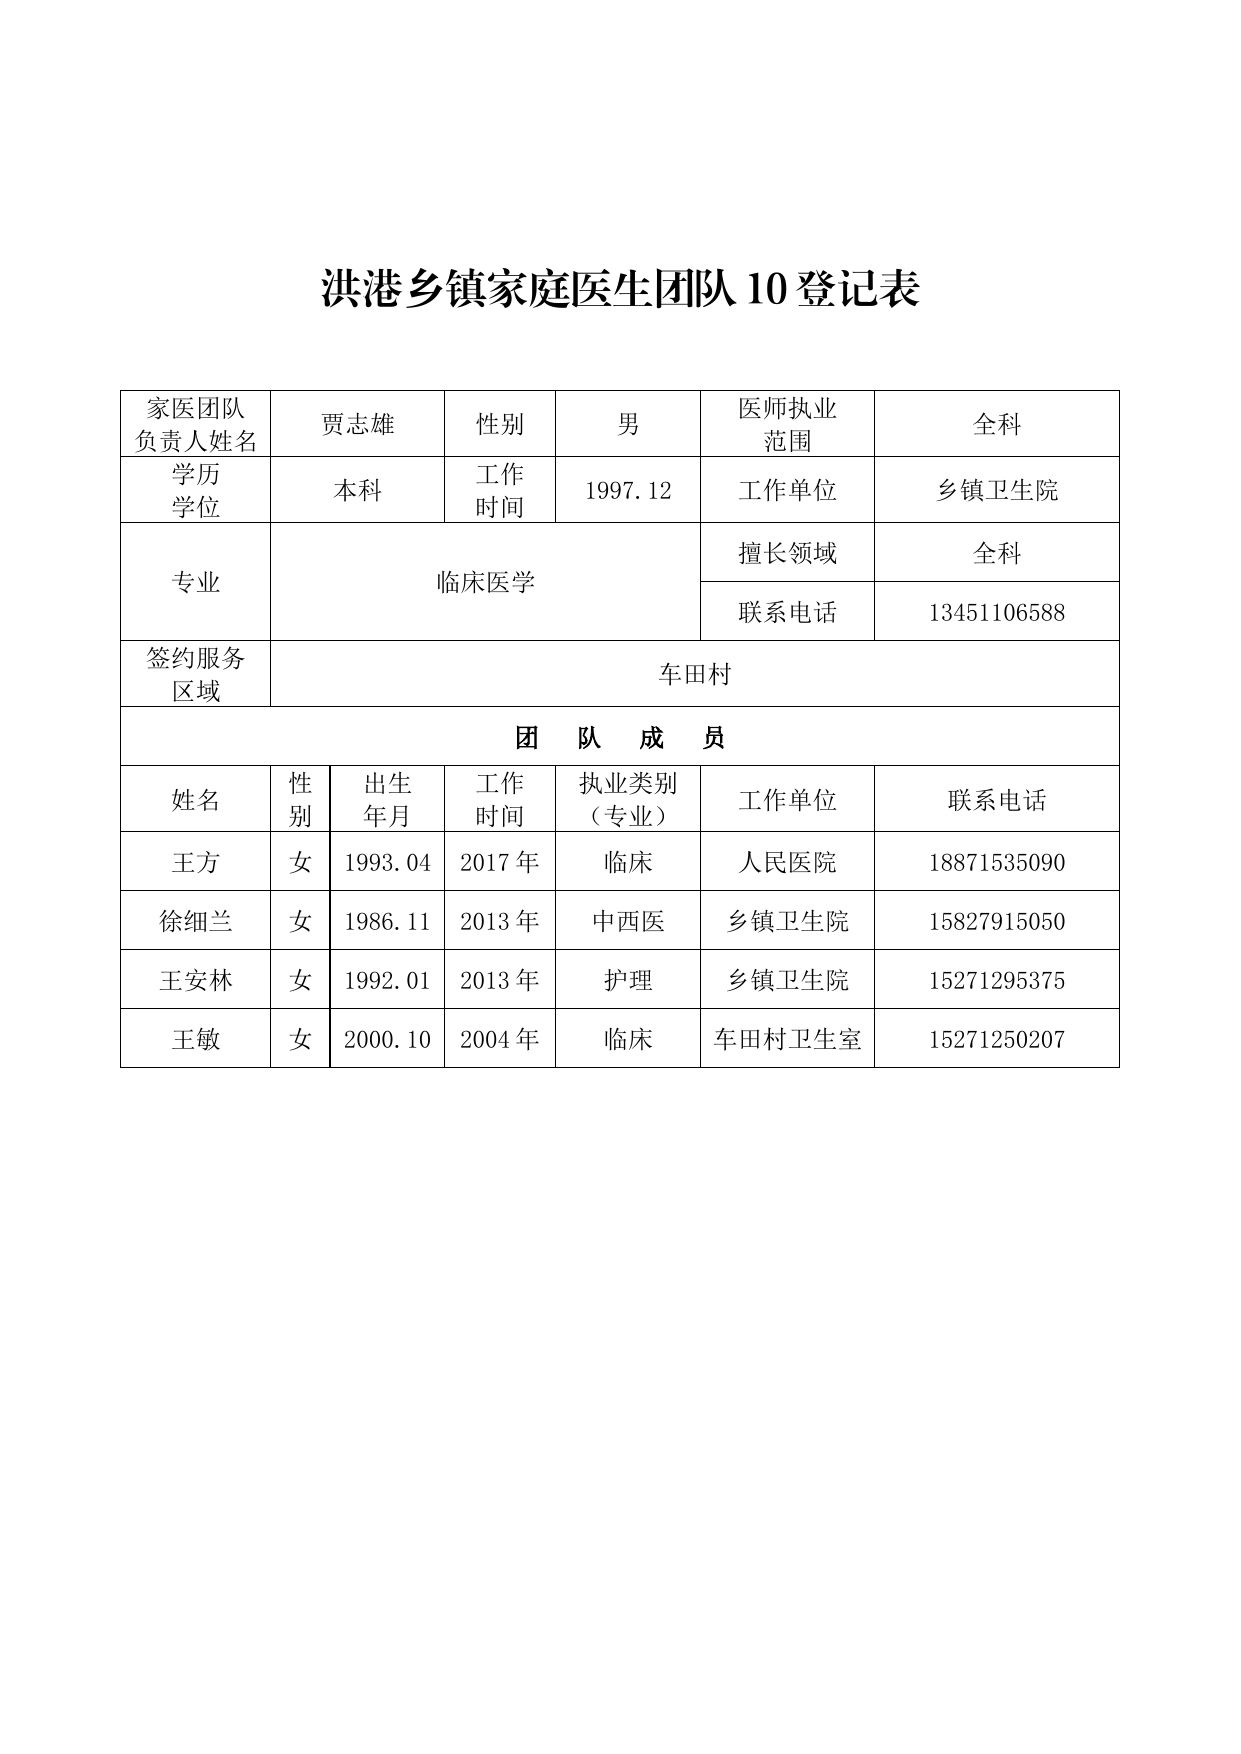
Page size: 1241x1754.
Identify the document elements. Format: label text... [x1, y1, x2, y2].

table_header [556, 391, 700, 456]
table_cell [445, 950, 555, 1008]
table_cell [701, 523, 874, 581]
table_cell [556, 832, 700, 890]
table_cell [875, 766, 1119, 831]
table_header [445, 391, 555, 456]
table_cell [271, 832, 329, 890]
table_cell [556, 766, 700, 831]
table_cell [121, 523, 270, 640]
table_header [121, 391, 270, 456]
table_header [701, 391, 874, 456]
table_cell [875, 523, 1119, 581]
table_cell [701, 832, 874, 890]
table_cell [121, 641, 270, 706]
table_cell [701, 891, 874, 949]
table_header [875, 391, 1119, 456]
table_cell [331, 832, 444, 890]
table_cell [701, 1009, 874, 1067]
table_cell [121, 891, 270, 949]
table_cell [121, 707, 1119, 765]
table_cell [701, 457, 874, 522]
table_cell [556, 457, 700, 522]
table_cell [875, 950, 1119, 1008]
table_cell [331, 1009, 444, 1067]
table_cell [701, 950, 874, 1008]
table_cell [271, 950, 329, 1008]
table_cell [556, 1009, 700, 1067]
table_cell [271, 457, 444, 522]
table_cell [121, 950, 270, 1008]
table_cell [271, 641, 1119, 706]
list 洪港乡镇家庭医生团队10登记表 [47, 259, 1193, 324]
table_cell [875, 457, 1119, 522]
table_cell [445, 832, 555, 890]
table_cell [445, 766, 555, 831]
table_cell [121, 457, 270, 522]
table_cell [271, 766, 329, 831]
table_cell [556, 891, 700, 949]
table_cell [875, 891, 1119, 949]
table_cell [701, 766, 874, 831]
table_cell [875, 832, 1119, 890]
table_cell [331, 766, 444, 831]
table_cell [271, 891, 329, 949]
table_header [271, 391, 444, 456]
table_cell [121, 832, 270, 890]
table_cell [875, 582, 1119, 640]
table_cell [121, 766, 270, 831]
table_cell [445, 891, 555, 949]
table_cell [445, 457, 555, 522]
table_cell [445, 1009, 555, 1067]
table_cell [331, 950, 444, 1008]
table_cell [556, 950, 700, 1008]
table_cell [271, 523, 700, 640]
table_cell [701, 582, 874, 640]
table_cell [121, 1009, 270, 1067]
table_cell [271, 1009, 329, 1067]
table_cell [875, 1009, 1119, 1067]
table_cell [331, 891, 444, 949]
